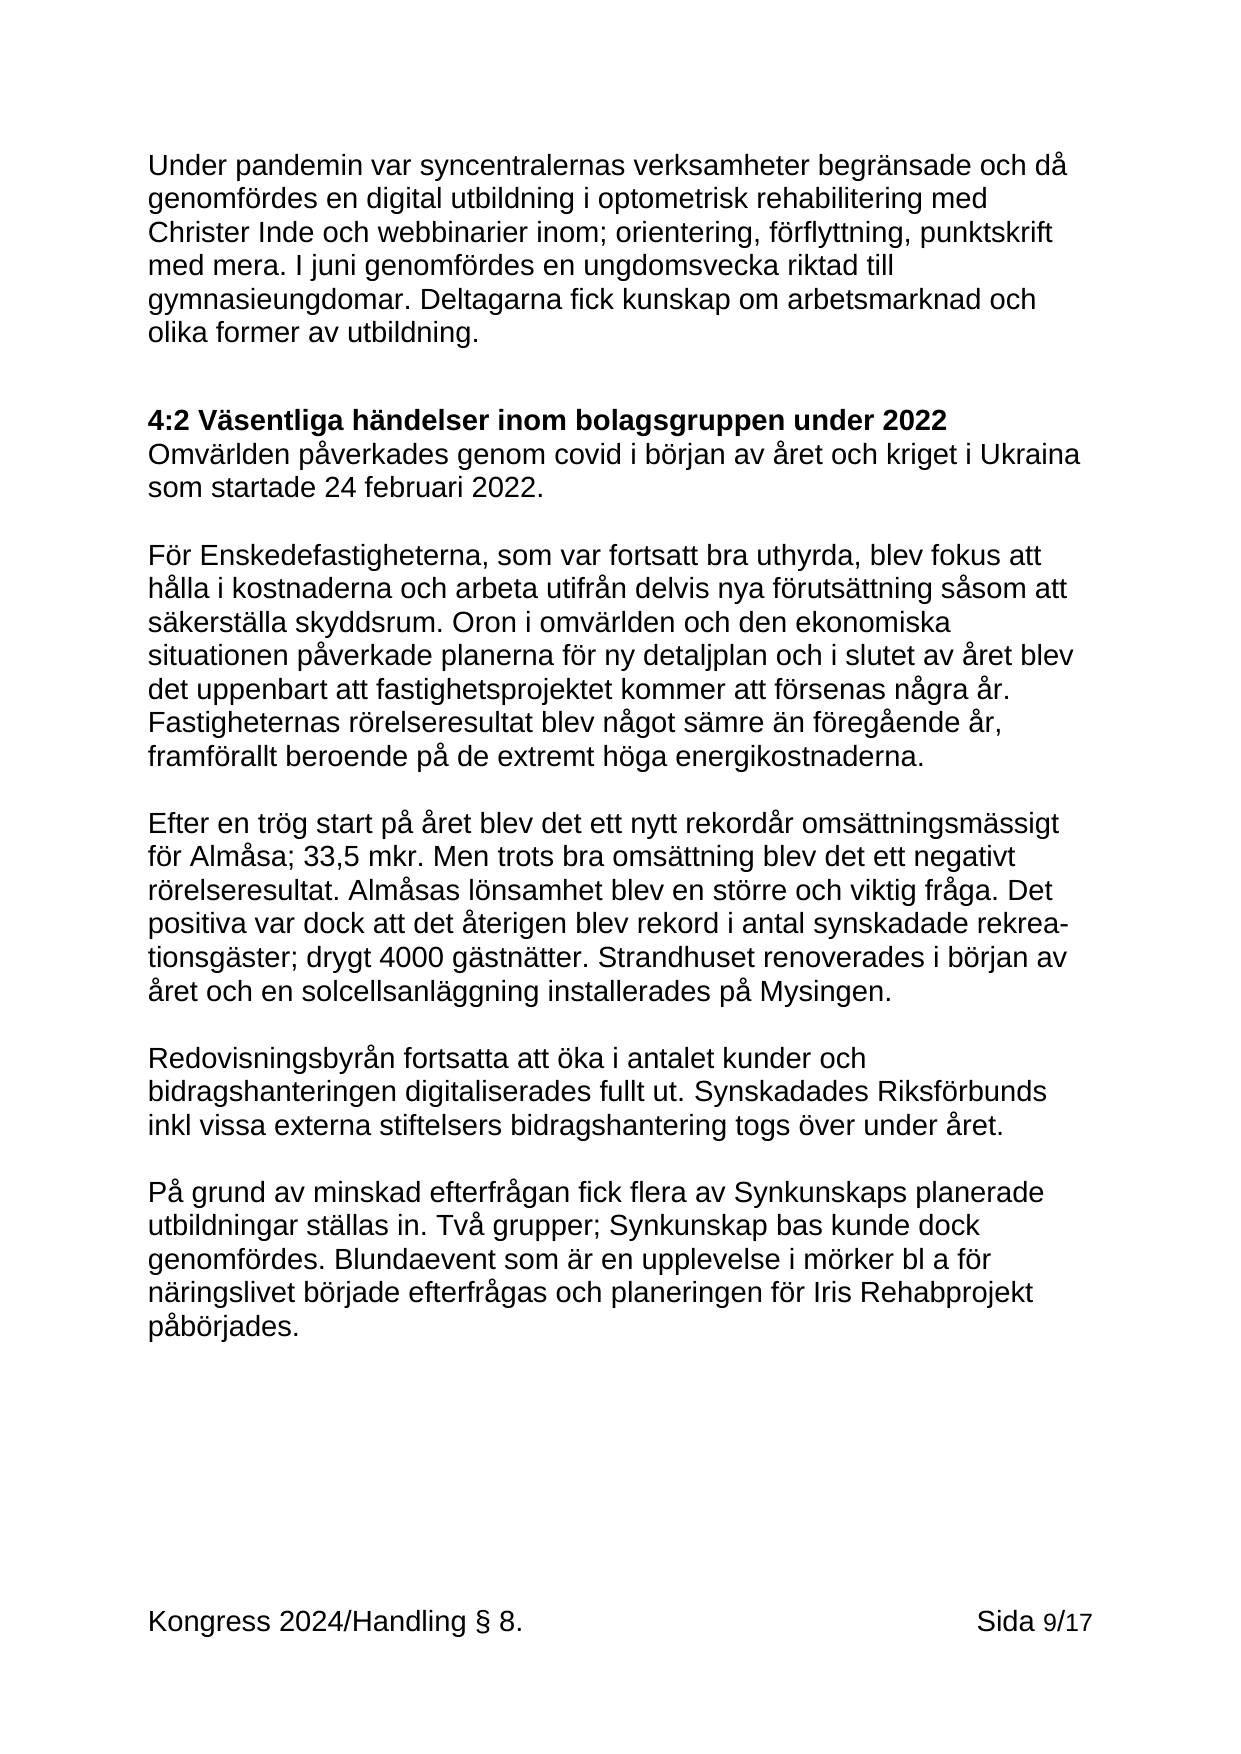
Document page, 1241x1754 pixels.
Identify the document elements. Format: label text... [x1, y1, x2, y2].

text Under pandemin var syncentralernas verksamheter begränsade och då genomfördes en digital utbildning i optometrisk rehabilitering med Christer Inde och webbinarier inom; orientering, förflyttning, punktskrift med mera. I juni genomfördes en ungdomsvecka riktad till gymnasieungdomar. Deltagarna fick kunskap om arbetsmarknad och olika former av utbildning. [148, 148, 1092, 349]
text Efter en trög start på året blev det ett nytt rekordår omsättningsmässigt för Almåsa; 33,5 mkr. Men trots bra omsättning blev det ett negativt rörelseresultat. Almåsas lönsamhet blev en större och viktig fråga. Det positiva var dock att det återigen blev rekord i antal synskadade rekrea-tionsgäster; drygt 4000 gästnätter. Strandhuset renoverades i början av året och en solcellsanläggning installerades på Mysingen. [148, 806, 1092, 1007]
text För Enskedefastigheterna, som var fortsatt bra uthyrda, blev fokus att hålla i kostnaderna och arbeta utifrån delvis nya förutsättning såsom att säkerställa skyddsrum. Oron i omvärlden och den ekonomiska situationen påverkade planerna för ny detaljplan och i slutet av året blev det uppenbart att fastighetsprojektet kommer att försenas några år. Fastigheternas rörelseresultat blev något sämre än föregående år, framförallt beroende på de extremt höga energikostnaderna. [148, 537, 1092, 772]
text På grund av minskad efterfrågan fick flera av Synkunskaps planerade utbildningar ställas in. Två grupper; Synkunskap bas kunde dock genomfördes. Blundaevent som är en upplevelse i mörker bl a för näringslivet började efterfrågas och planeringen för Iris Rehabprojekt påbörjades. [148, 1175, 1092, 1342]
subtitle 4:2 Väsentliga händelser inom bolagsgruppen under 2022 [148, 403, 1092, 437]
text Redovisningsbyrån fortsatta att öka i antalet kunder och bidragshanteringen digitaliserades fullt ut. Synskadades Riksförbunds inkl vissa externa stiftelsers bidragshantering togs över under året. [148, 1041, 1092, 1141]
text Omvärlden påverkades genom covid i början av året och kriget i Ukraina som startade 24 februari 2022. [148, 437, 1092, 504]
